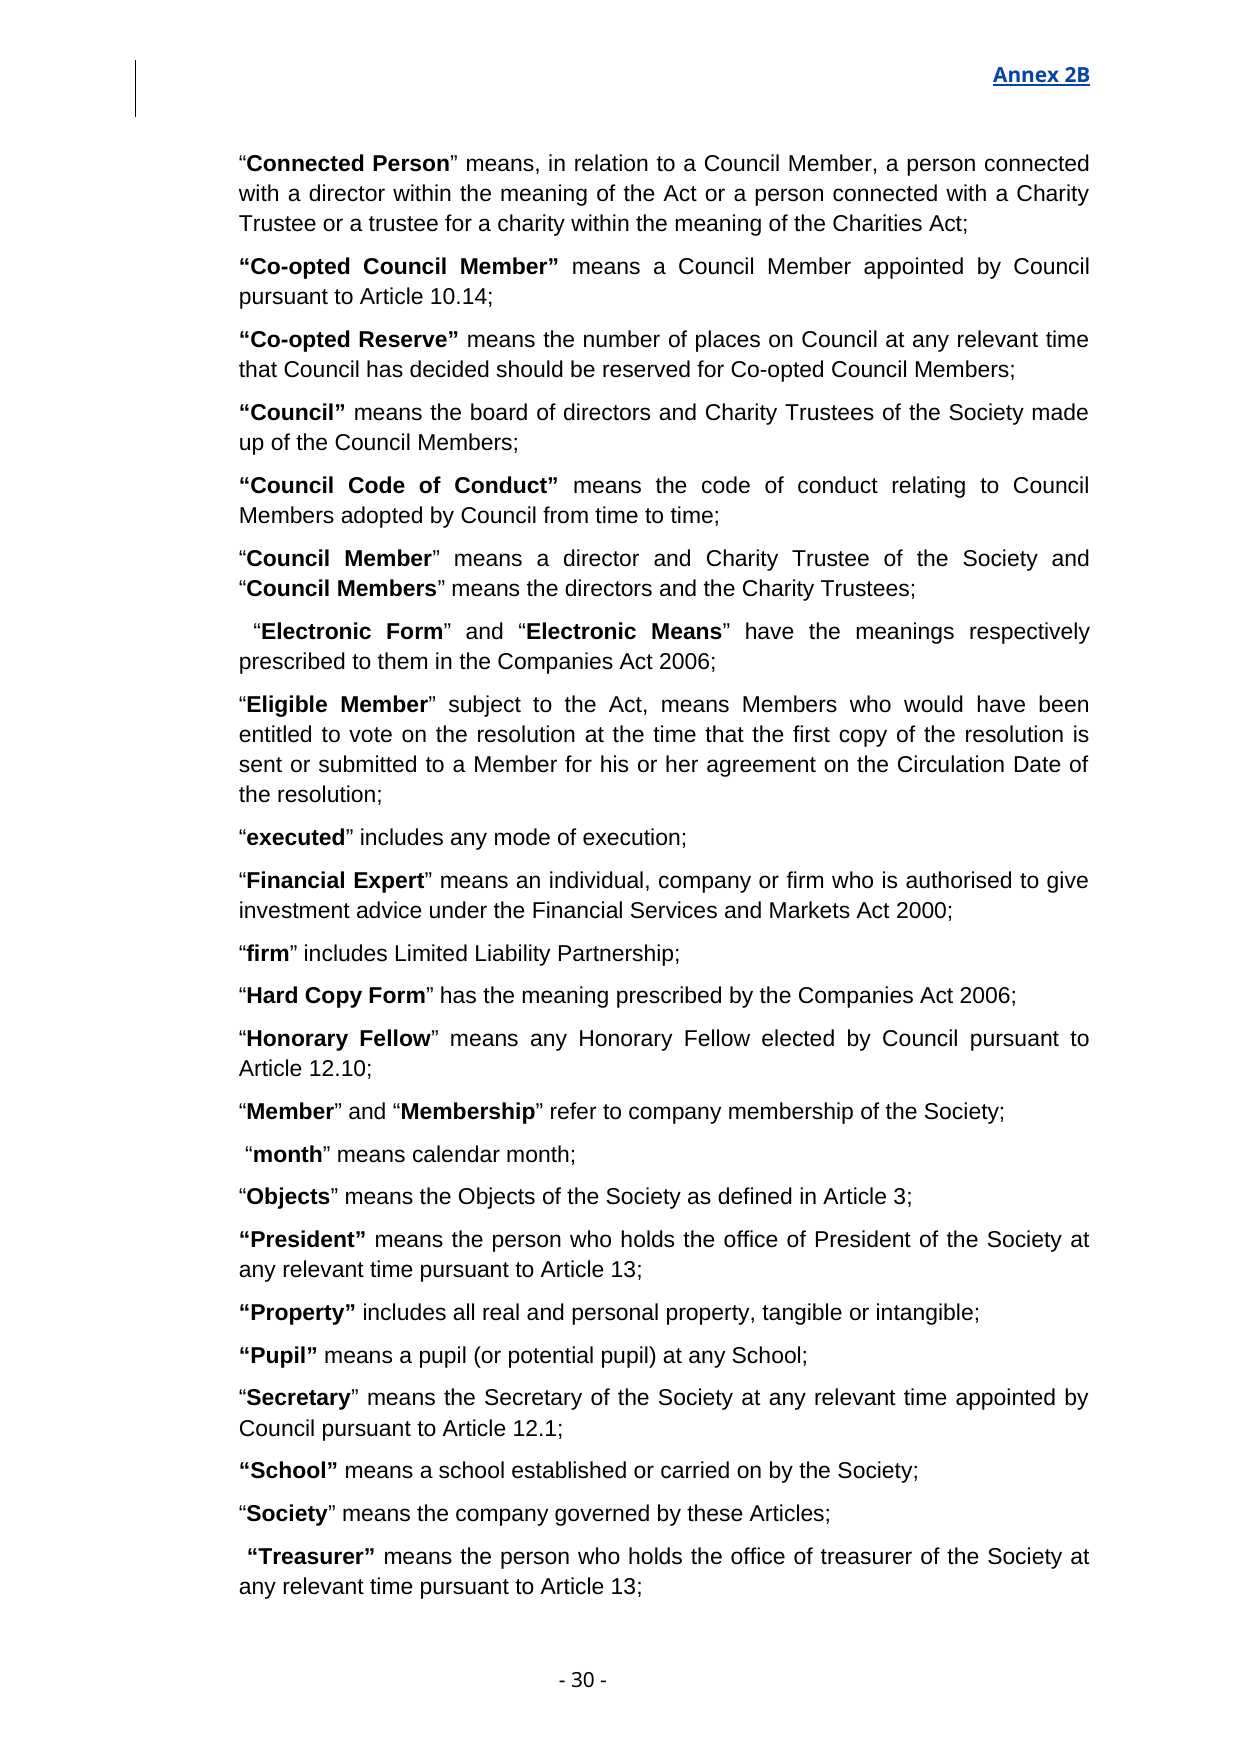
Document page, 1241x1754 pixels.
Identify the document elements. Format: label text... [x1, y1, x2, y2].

text “Treasurer” means the person who holds the office of treasurer of the Society at any relevant time pursuant to Article 13; [239, 1543, 1090, 1599]
text “Council” means the board of directors and Charity Trustees of the Society made up of the Council Members; [239, 399, 1090, 456]
text “Council Code of Conduct” means the code of conduct relating to Council Members adopted by Council from time to time; [239, 472, 1090, 528]
text “firm” includes Limited Liability Partnership; [239, 939, 1090, 966]
text “Eligible Member” subject to the Act, means Members who would have been entitled to vote on the resolution at the time that the first copy of the resolution is sent or submitted to a Member for his or her agreement on the Circulation Date of the resolution; [239, 691, 1090, 808]
text “Co-opted Reserve” means the number of places on Council at any relevant time that Council has decided should be reserved for Co-opted Council Members; [239, 326, 1090, 383]
text “Member” and “Membership” refer to company membership of the Society; [239, 1098, 1090, 1124]
text “President” means the person who holds the office of President of the Society at any relevant time pursuant to Article 13; [239, 1226, 1090, 1283]
text “month” means calendar month; [239, 1141, 1090, 1167]
text “Property” includes all real and personal property, tangible or intangible; [239, 1299, 1090, 1325]
text “Objects” means the Objects of the Society as defined in Article 3; [239, 1183, 1090, 1210]
text “Secretary” means the Secretary of the Society at any relevant time appointed by Council pursuant to Article 12.1; [239, 1384, 1090, 1441]
text “School” means a school established or carried on by the Society; [239, 1457, 1090, 1484]
text “executed” includes any mode of execution; [239, 824, 1090, 850]
text “Connected Person” means, in relation to a Council Member, a person connected with a director within the meaning of the Act or a person connected with a Charity Trustee or a trustee for a charity within the meaning of the Charities Act; [239, 150, 1090, 237]
text “Society” means the company governed by these Articles; [239, 1500, 1090, 1526]
text “Electronic Form” and “Electronic Means” have the meanings respectively prescribed to them in the Companies Act 2006; [239, 618, 1090, 674]
text “Council Member” means a director and Charity Trustee of the Society and “Council Members” means the directors and the Charity Trustees; [239, 545, 1090, 601]
text “Hard Copy Form” has the meaning prescribed by the Companies Act 2006; [239, 982, 1090, 1009]
text “Honorary Fellow” means any Honorary Fellow elected by Council pursuant to Article 12.10; [239, 1025, 1090, 1082]
text “Co-opted Council Member” means a Council Member appointed by Council pursuant to Article 10.14; [239, 253, 1090, 310]
text “Pupil” means a pupil (or potential pupil) at any School; [239, 1342, 1090, 1368]
text “Financial Expert” means an individual, company or firm who is authorised to give investment advice under the Financial Services and Markets Act 2000; [239, 867, 1090, 923]
